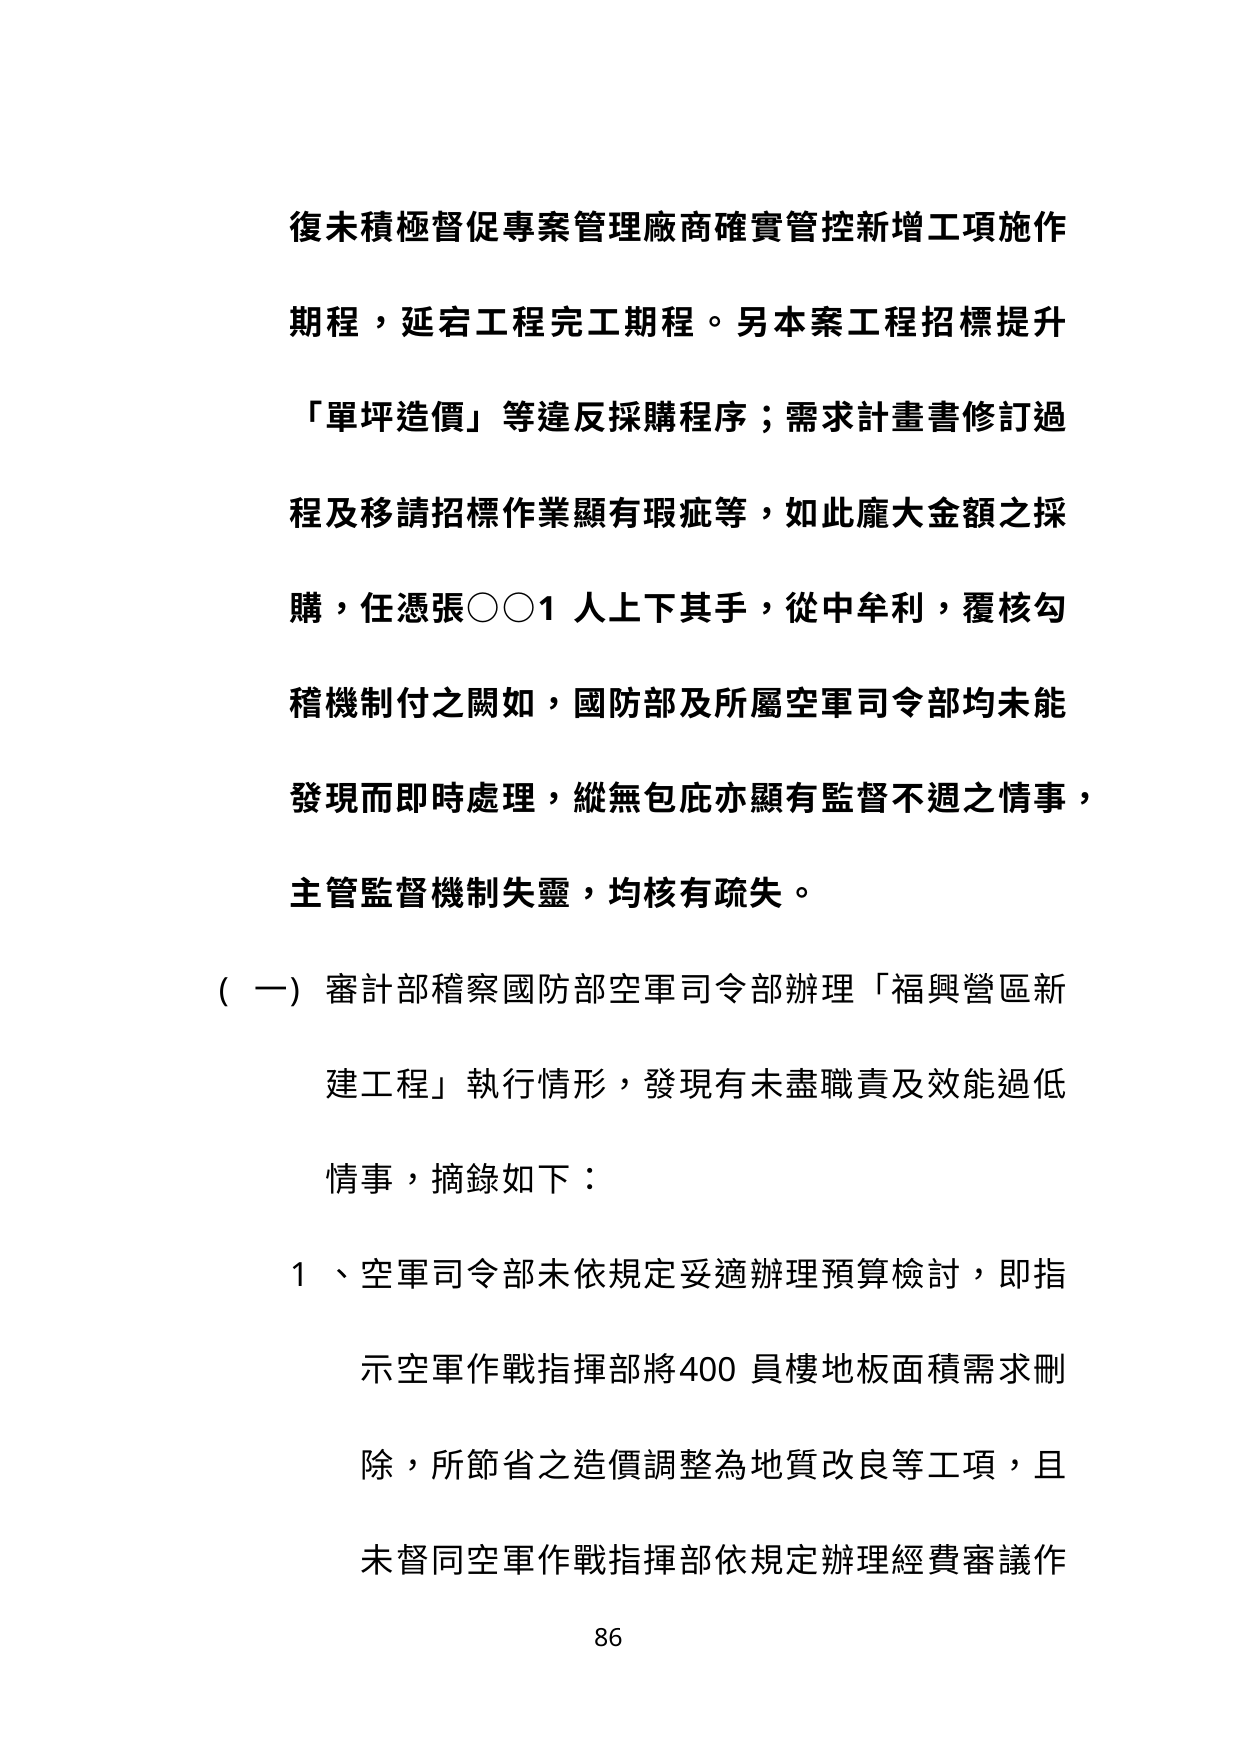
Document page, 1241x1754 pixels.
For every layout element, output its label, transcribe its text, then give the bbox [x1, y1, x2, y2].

subtitle 審計部稽察國防部空軍司令部辦理「福興營區新建工程」執行情形，發現有未盡職責及效能過低情事，摘錄如下： [219, 939, 1069, 1224]
